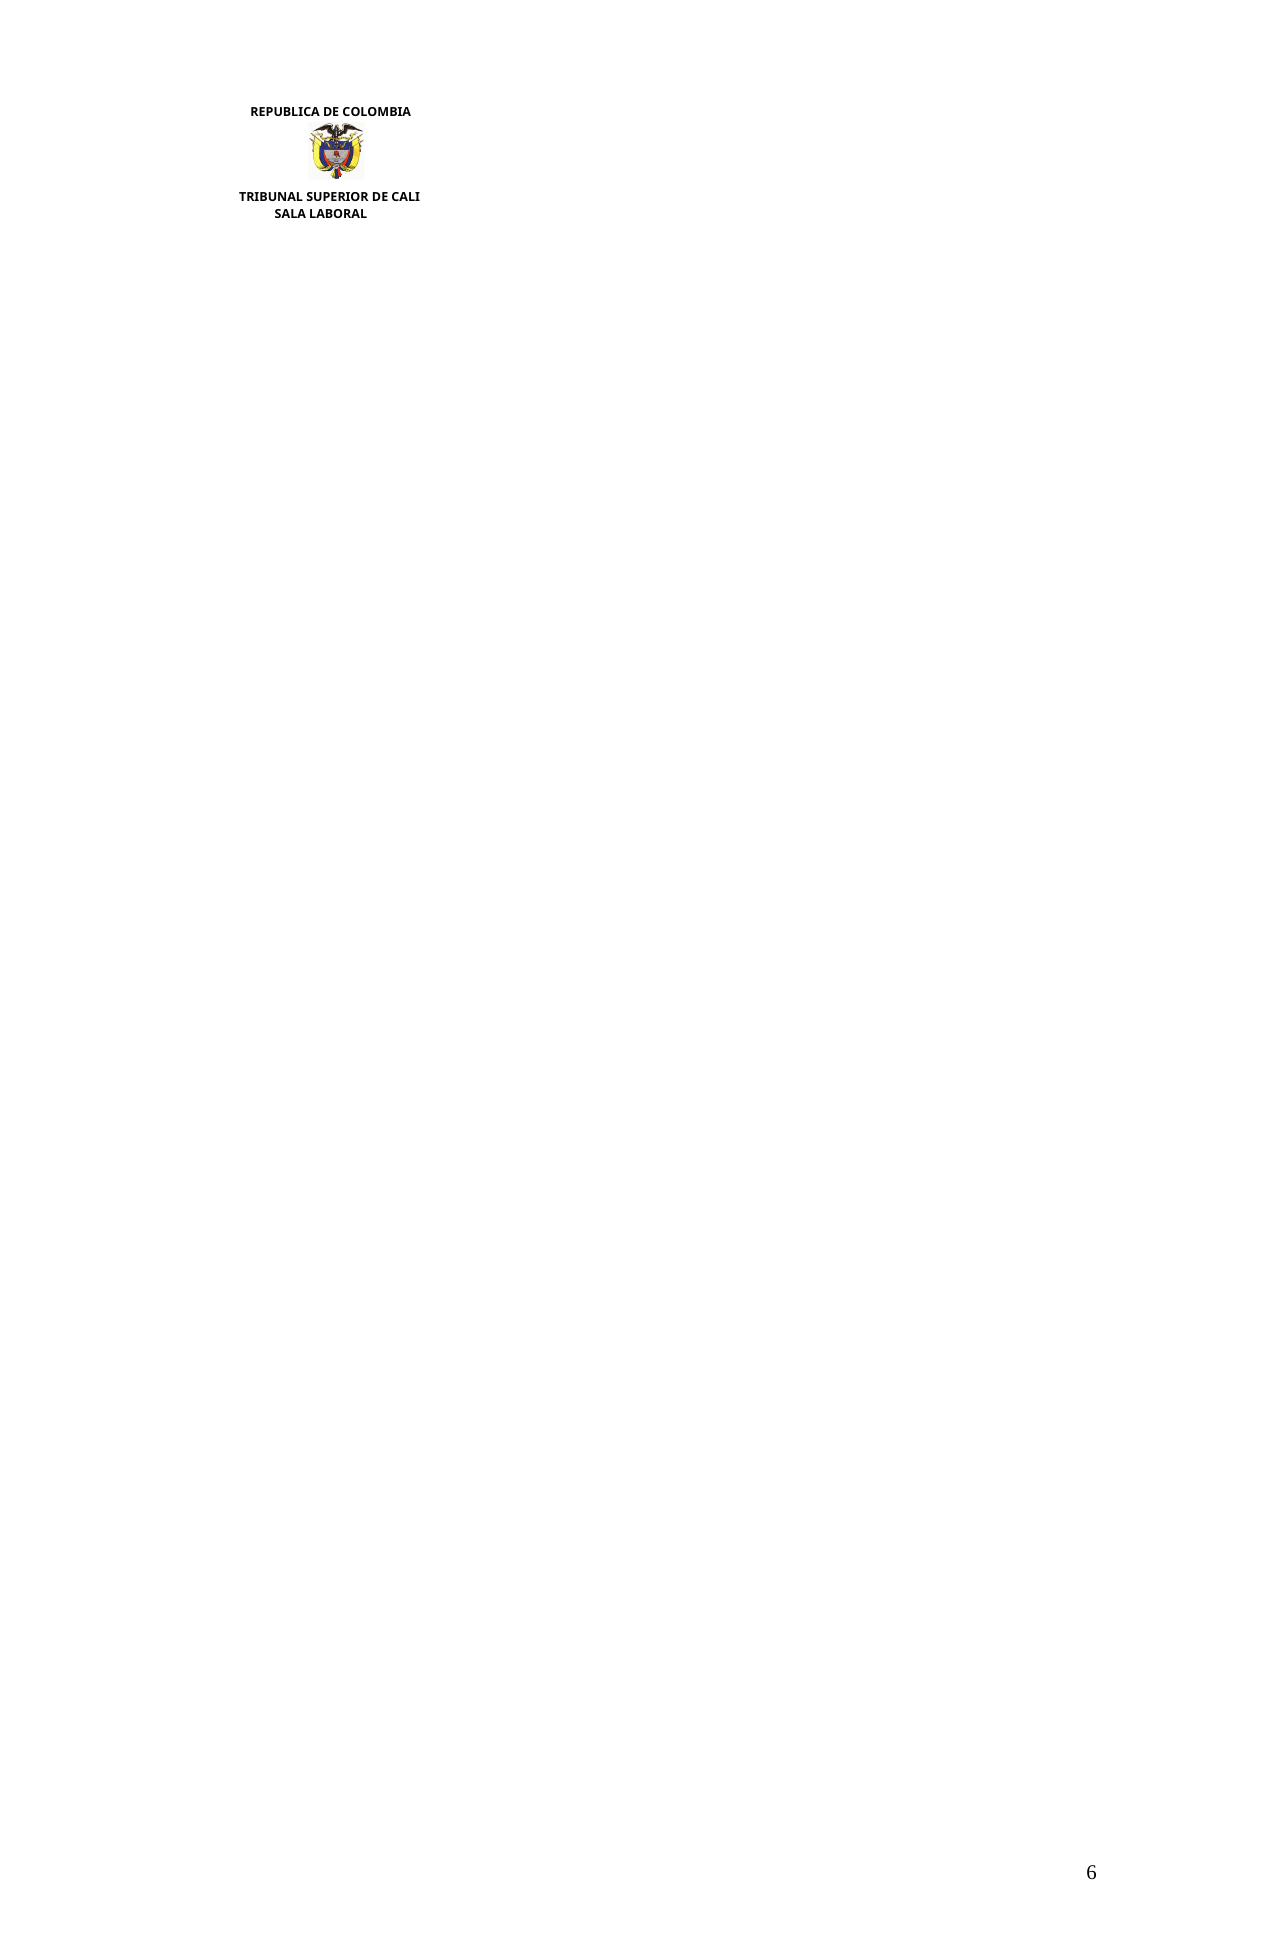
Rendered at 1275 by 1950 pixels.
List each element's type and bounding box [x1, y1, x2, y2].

picture [308, 122, 365, 180]
